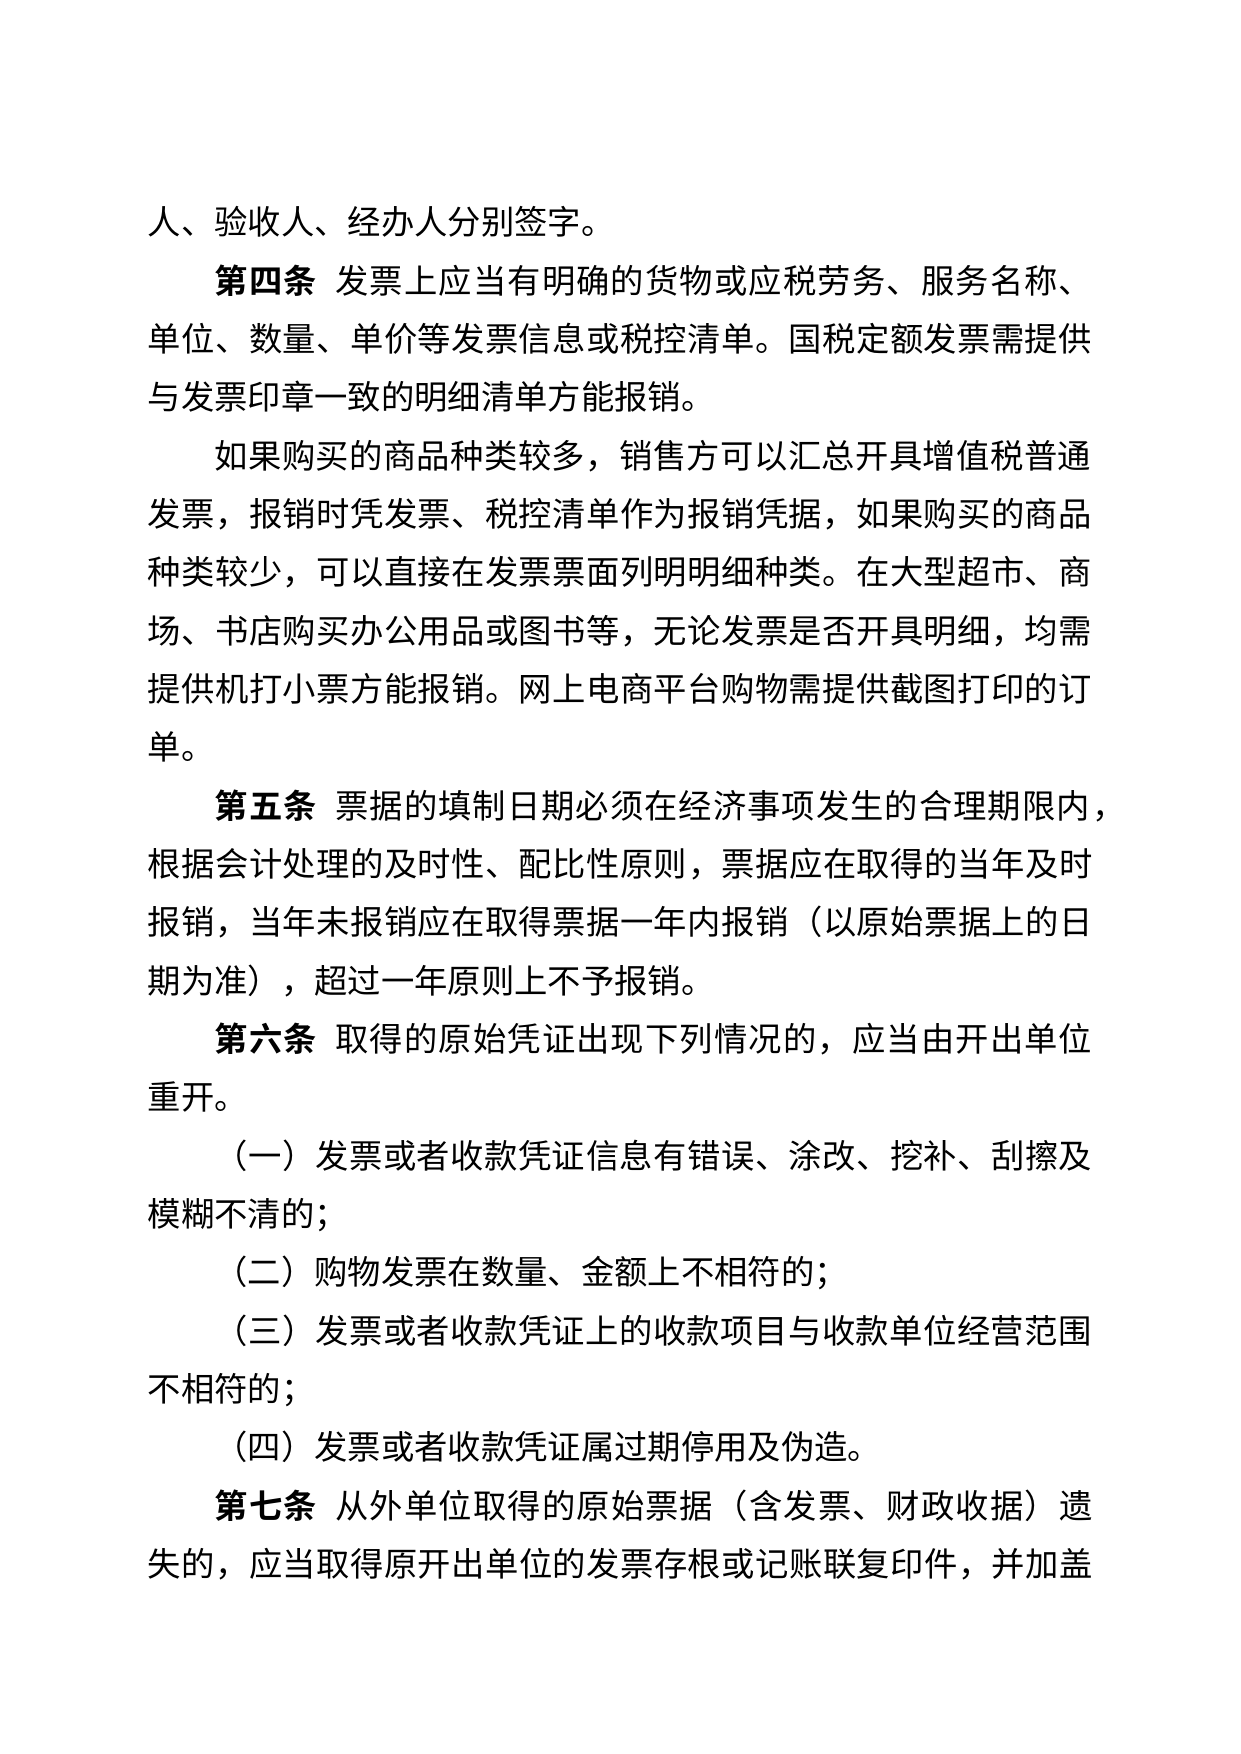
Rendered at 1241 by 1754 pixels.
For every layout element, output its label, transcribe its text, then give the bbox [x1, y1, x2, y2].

text （三）发票或者收款凭证上的收款项目与收款单位经营范围不相符的； [148, 1296, 1093, 1413]
text （二）购物发票在数量、金额上不相符的； [148, 1238, 1093, 1296]
text 第四条 发票上应当有明确的货物或应税劳务、服务名称、单位、数量、单价等发票信息或税控清单。国税定额发票需提供与发票印章一致的明细清单方能报销。 [148, 246, 1093, 421]
text （一）发票或者收款凭证信息有错误、涂改、挖补、刮擦及模糊不清的； [148, 1121, 1093, 1238]
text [148, 1471, 1093, 1588]
text 如果购买的商品种类较多，销售方可以汇总开具增值税普通发票，报销时凭发票、税控清单作为报销凭据，如果购买的商品种类较少，可以直接在发票票面列明明细种类。在大型超市、商场、书店购买办公用品或图书等，无论发票是否开具明细，均需提供机打小票方能报销。网上电商平台购物需提供截图打印的订单。 [148, 421, 1093, 771]
text 第五条 票据的填制日期必须在经济事项发生的合理期限内，根据会计处理的及时性、配比性原则，票据应在取得的当年及时报销，当年未报销应在取得票据一年内报销（以原始票据上的日期为准），超过一年原则上不予报销。 [148, 771, 1093, 1005]
text （四）发票或者收款凭证属过期停用及伪造。 [148, 1413, 1093, 1471]
text 第六条 取得的原始凭证出现下列情况的，应当由开出单位重开。 [148, 1005, 1093, 1121]
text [148, 188, 1093, 246]
